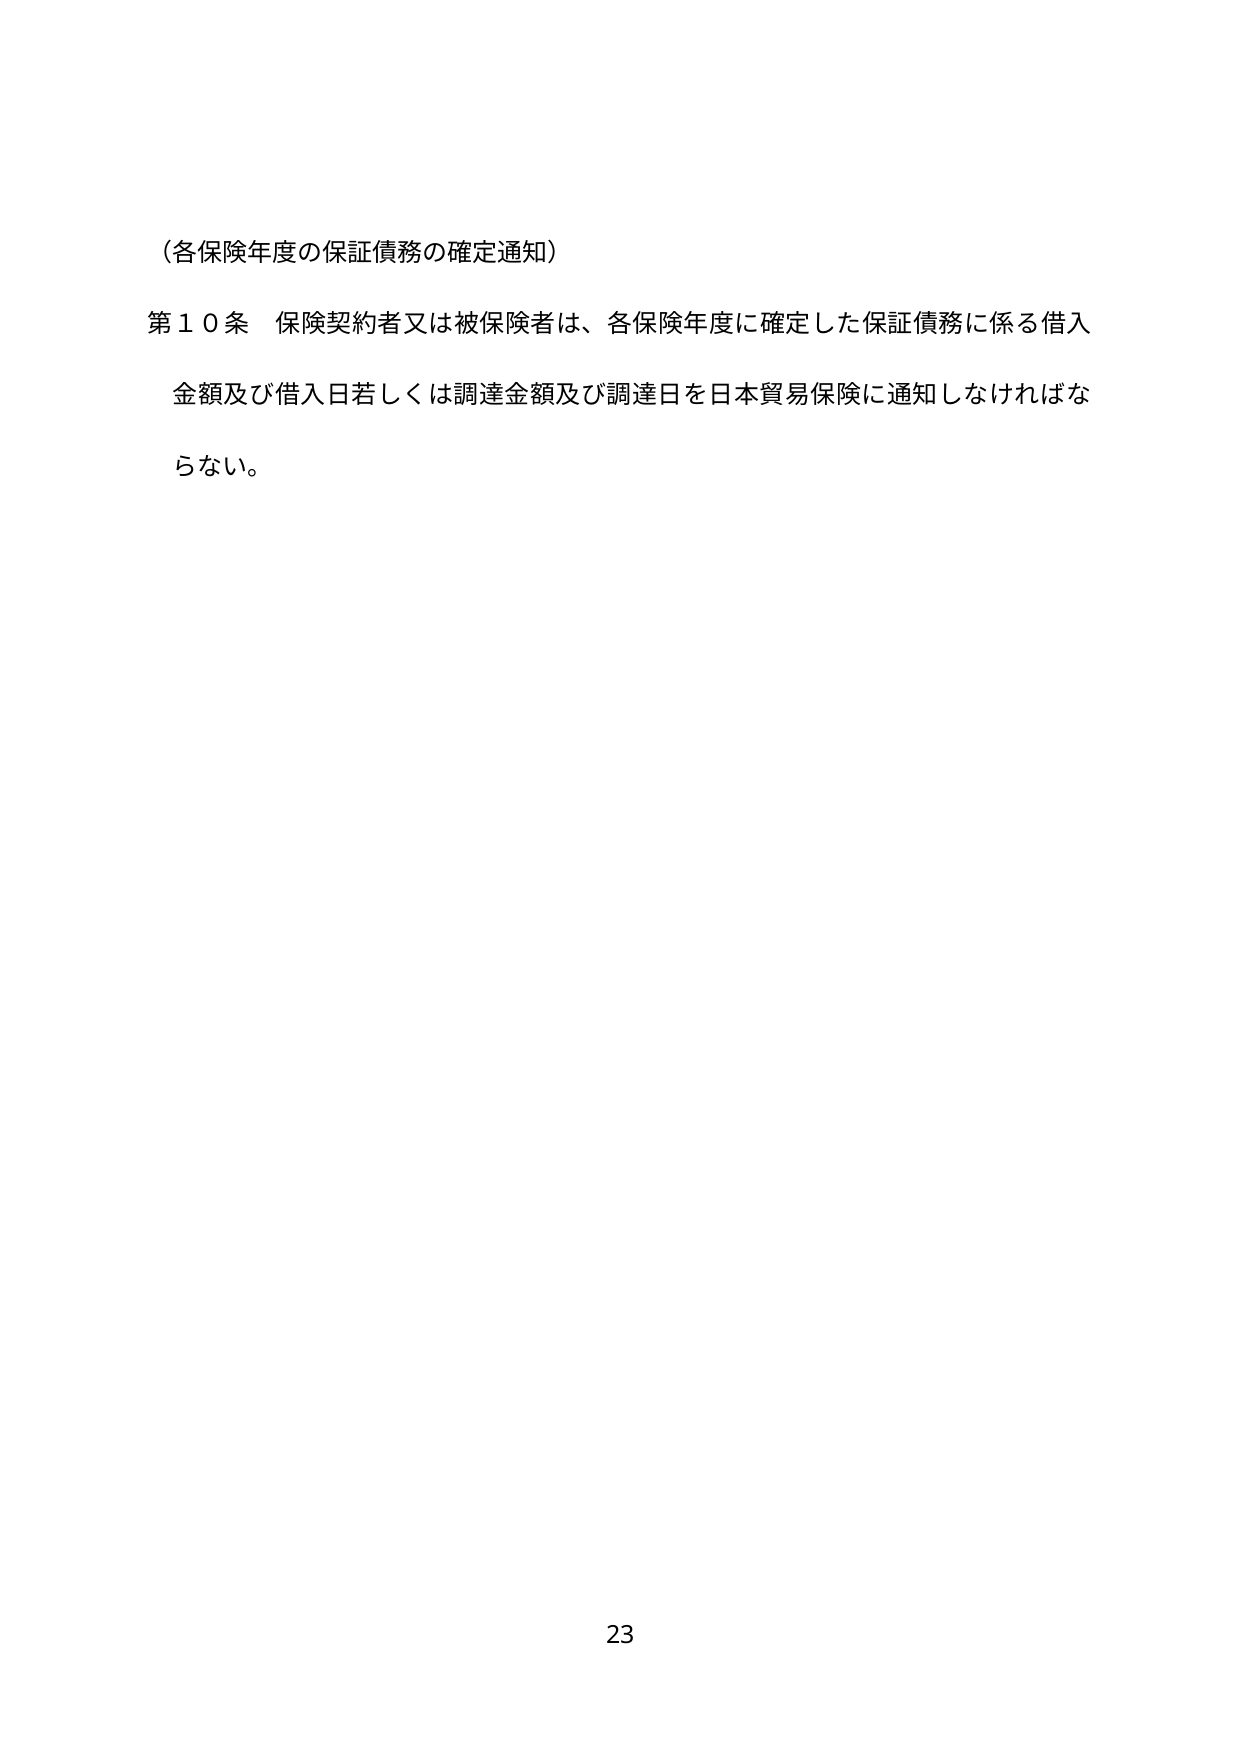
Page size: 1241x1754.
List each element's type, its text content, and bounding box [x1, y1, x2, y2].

text （各保険年度の保証債務の確定通知） [148, 215, 1092, 286]
text 第１０条 保険契約者又は被保険者は、各保険年度に確定した保証債務に係る借入金額及び借入日若しくは調達金額及び調達日を日本貿易保険に通知しなければならない。 [148, 286, 1092, 500]
